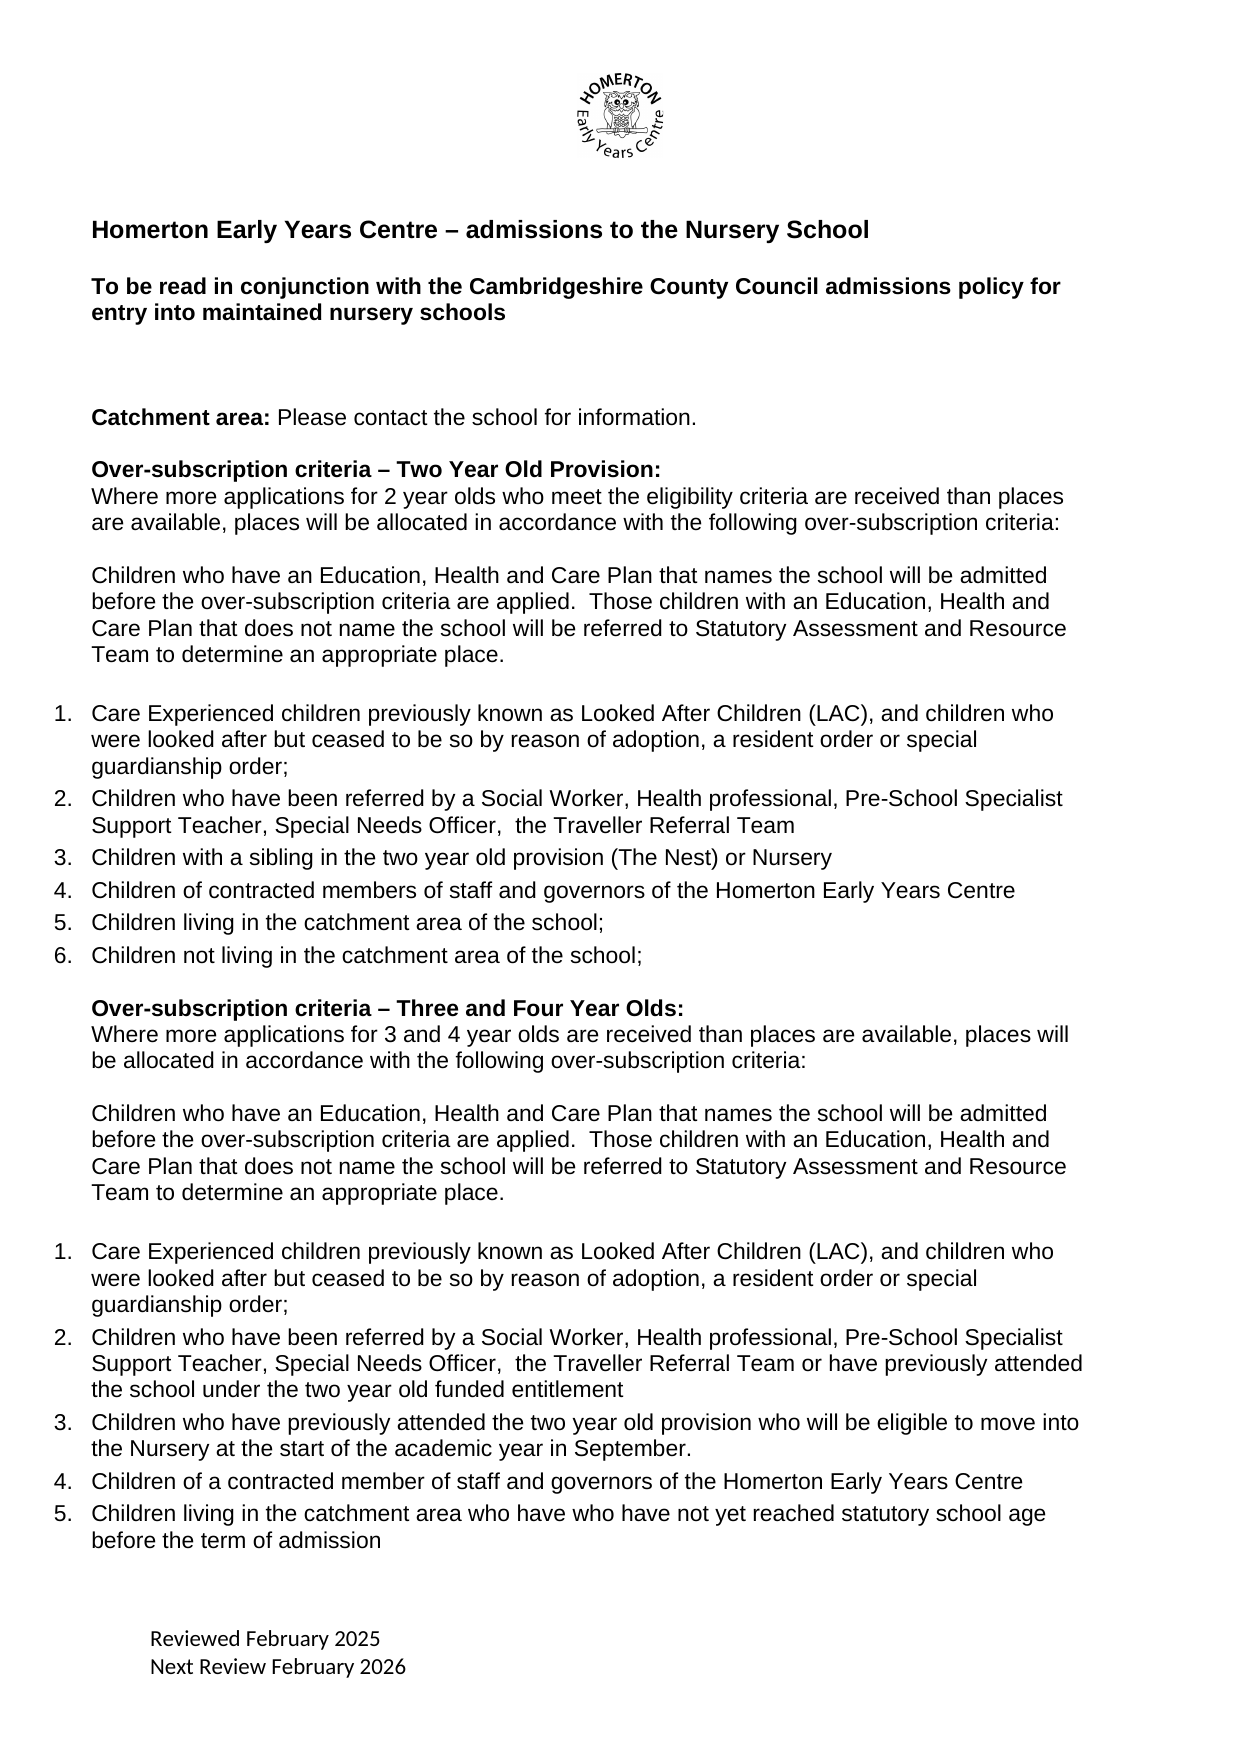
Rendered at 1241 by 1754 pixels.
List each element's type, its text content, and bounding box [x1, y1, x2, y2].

list Children living in the catchment area who have who have not yet reached statutory school age before the term of admission [54, 1500, 1090, 1553]
picture [577, 73, 664, 158]
text Over-subscription criteria – Two Year Old Provision: [91, 456, 1090, 483]
list Children of a contracted member of staff and governors of the Homerton Early Years Centre [54, 1468, 1090, 1494]
text Catchment area: Please contact the school for information. [91, 404, 1090, 430]
text Where more applications for 3 and 4 year olds are received than places are available, places will be allocated in accordance with the following over-subscription criteria: [91, 1021, 1090, 1074]
list Children not living in the catchment area of the school; [54, 942, 1090, 968]
list Children who have previously attended the two year old provision who will be eligible to move into the Nursery at the start of the academic year in September. [54, 1409, 1090, 1461]
list Children of contracted members of staff and governors of the Homerton Early Years Centre [54, 877, 1090, 903]
text To be read in conjunction with the Cambridgeshire County Council admissions policy for entry into maintained nursery schools [91, 273, 1090, 325]
list Care Experienced children previously known as Looked After Children (LAC), and children who were looked after but ceased to be so by reason of adoption, a resident order or special guardianship order; [54, 1238, 1090, 1317]
text Homerton Early Years Centre – admissions to the Nursery School [91, 215, 1090, 244]
list Children living in the catchment area of the school; [54, 909, 1090, 936]
list Children with a sibling in the two year old provision (The Nest) or Nursery [54, 844, 1090, 871]
list Children who have been referred by a Social Worker, Health professional, Pre-School Specialist Support Teacher, Special Needs Officer, the Traveller Referral Team [54, 785, 1090, 838]
list Care Experienced children previously known as Looked After Children (LAC), and children who were looked after but ceased to be so by reason of adoption, a resident order or special guardianship order; [54, 700, 1090, 779]
list Children who have been referred by a Social Worker, Health professional, Pre-School Specialist Support Teacher, Special Needs Officer, the Traveller Referral Team or have previously attended the school under the two year old funded entitlement [54, 1323, 1090, 1402]
text Children who have an Education, Health and Care Plan that names the school will be admitted before the over-subscription criteria are applied. Those children with an Education, Health and Care Plan that does not name the school will be referred to Statutory Assessment and Resource Team to determine an appropriate place. [91, 562, 1090, 667]
text Where more applications for 2 year olds who meet the eligibility criteria are received than places are available, places will be allocated in accordance with the following over-subscription criteria: [91, 483, 1090, 536]
text Over-subscription criteria – Three and Four Year Olds: [91, 995, 1090, 1021]
text Children who have an Education, Health and Care Plan that names the school will be admitted before the over-subscription criteria are applied. Those children with an Education, Health and Care Plan that does not name the school will be referred to Statutory Assessment and Resource Team to determine an appropriate place. [91, 1100, 1090, 1206]
